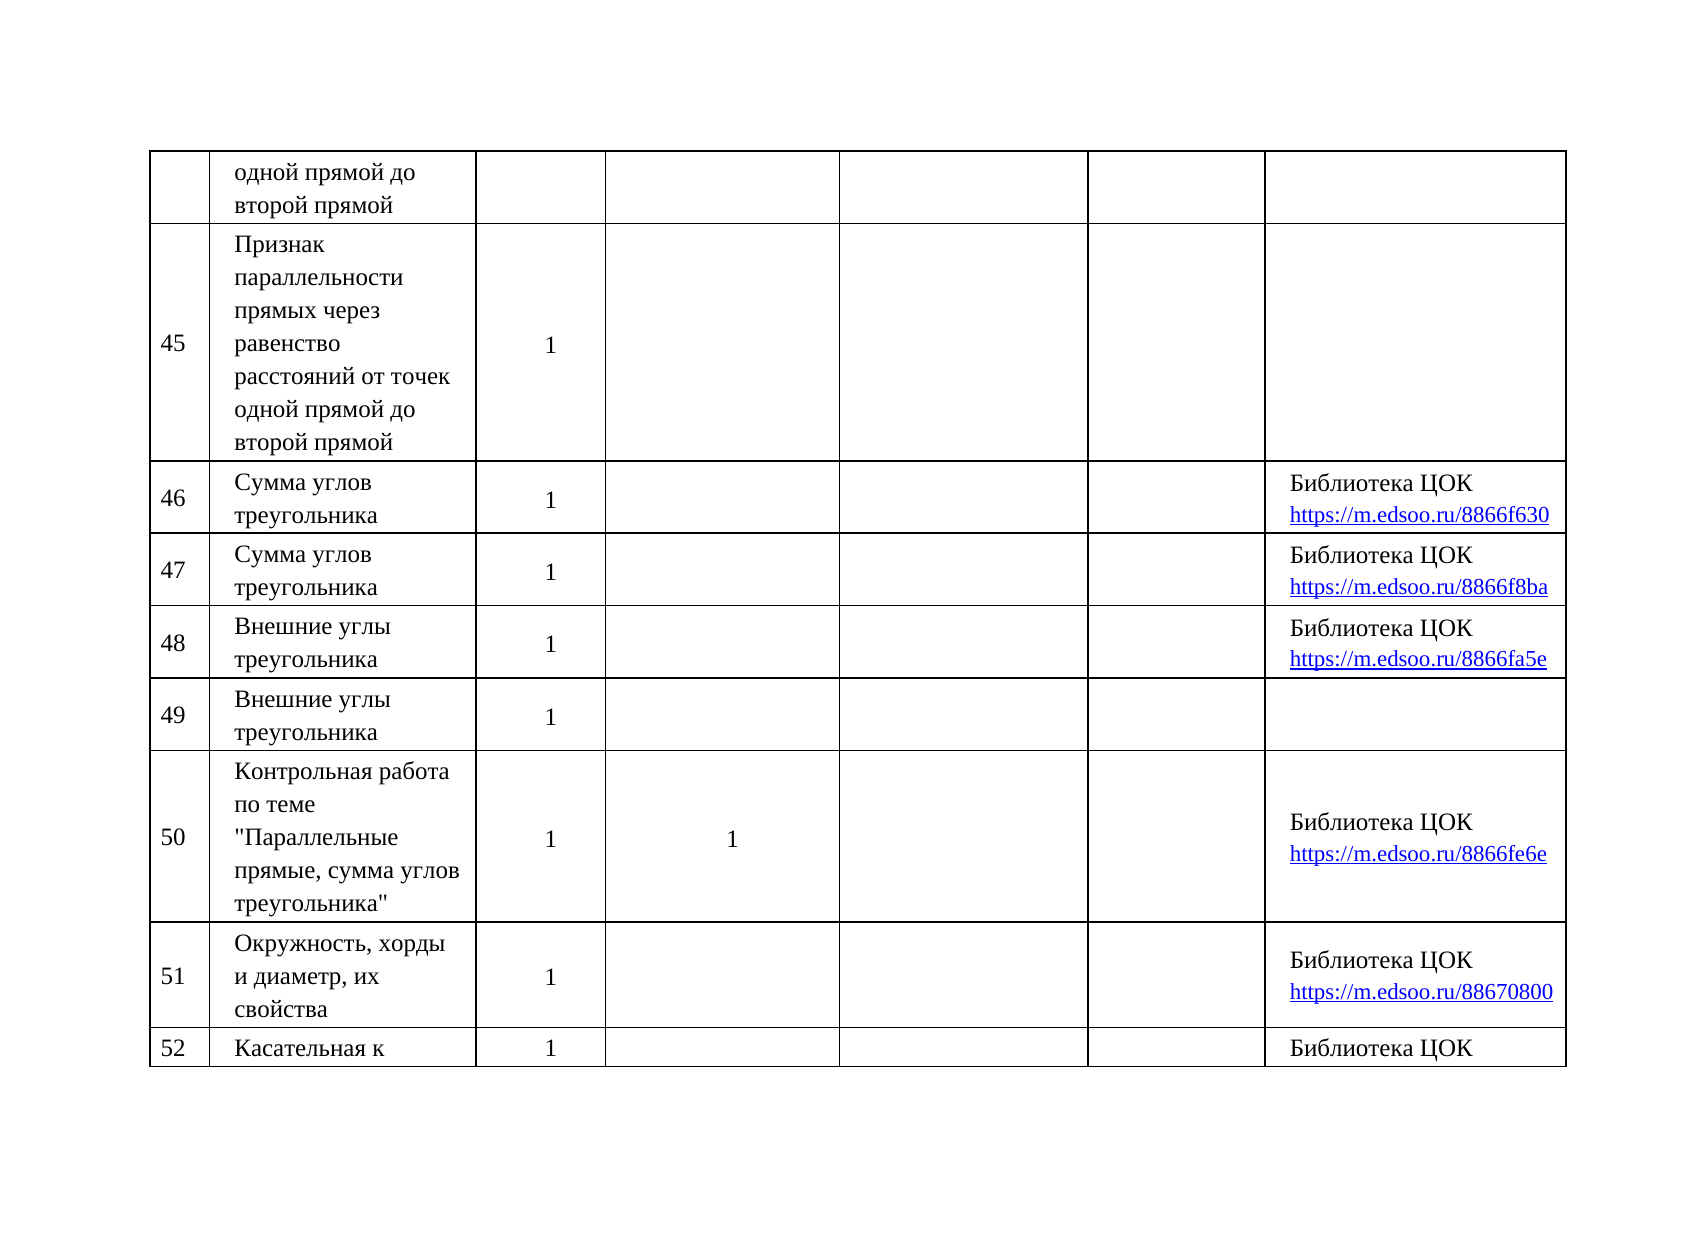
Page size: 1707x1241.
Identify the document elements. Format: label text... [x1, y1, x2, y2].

table_cell Внешние углы треугольника [210, 606, 475, 677]
table_cell [606, 923, 839, 1026]
table_cell Библиотека ЦОК https://m.edsoo.ru/88670800 [1266, 923, 1565, 1026]
table_cell [1089, 923, 1264, 1026]
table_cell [210, 224, 475, 460]
table_cell 1 [606, 751, 839, 921]
table_cell 51 [151, 923, 209, 1026]
table_cell Библиотека ЦОК https://m.edsoo.ru/8866f630 [1266, 462, 1565, 532]
table_cell 47 [151, 534, 209, 605]
table_cell 44 [151, 152, 209, 222]
table_cell [840, 923, 1087, 1026]
table_cell Окружность, хорды и диаметр, их свойства [210, 923, 475, 1026]
table_cell [606, 224, 839, 460]
table_cell 48 [151, 606, 209, 677]
table_cell [1089, 679, 1264, 749]
table_cell 49 [151, 679, 209, 749]
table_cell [210, 1028, 475, 1066]
table_cell 1 [477, 534, 605, 605]
table_cell [606, 462, 839, 532]
table_cell [606, 679, 839, 749]
table_cell 1 [477, 751, 605, 921]
table_cell 1 [477, 679, 605, 749]
table_cell [840, 751, 1087, 921]
table_cell [1089, 606, 1264, 677]
table_cell Сумма углов треугольника [210, 534, 475, 605]
table_cell 1 [477, 606, 605, 677]
table_cell [1089, 751, 1264, 921]
table_cell Библиотека ЦОК https://m.edsoo.ru/8866fa5e [1266, 606, 1565, 677]
table_cell [840, 606, 1087, 677]
table_cell [1089, 224, 1264, 460]
table_cell 1 [477, 152, 605, 222]
table_cell [606, 606, 839, 677]
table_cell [1266, 1028, 1565, 1066]
table_cell Библиотека ЦОК https://m.edsoo.ru/8866fe6e [1266, 751, 1565, 921]
table_cell [1266, 152, 1565, 222]
table_cell [840, 1028, 1087, 1066]
table_cell 1 [477, 462, 605, 532]
table_cell [840, 679, 1087, 749]
table_cell [840, 224, 1087, 460]
table_cell [840, 462, 1087, 532]
table_cell 1 [477, 923, 605, 1026]
table_cell 1 [477, 224, 605, 460]
table_cell 45 [151, 224, 209, 460]
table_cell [210, 152, 475, 222]
table_cell [1266, 224, 1565, 460]
table_cell [606, 534, 839, 605]
table_cell 1 [477, 1028, 605, 1066]
table_cell [1266, 679, 1565, 749]
table_cell [840, 534, 1087, 605]
table_cell 46 [151, 462, 209, 532]
table_cell [606, 152, 839, 222]
table_cell [840, 152, 1087, 222]
table_cell [1089, 152, 1264, 222]
table_cell [1089, 462, 1264, 532]
table_cell [1089, 1028, 1264, 1066]
table_cell Контрольная работа по теме "Параллельные прямые, сумма углов треугольника" [210, 751, 475, 921]
table_cell 50 [151, 751, 209, 921]
table_cell 52 [151, 1028, 209, 1066]
table_cell [606, 1028, 839, 1066]
table_cell [1089, 534, 1264, 605]
table_cell Внешние углы треугольника [210, 679, 475, 749]
table_cell Библиотека ЦОК https://m.edsoo.ru/8866f8ba [1266, 534, 1565, 605]
table_cell Сумма углов треугольника [210, 462, 475, 532]
